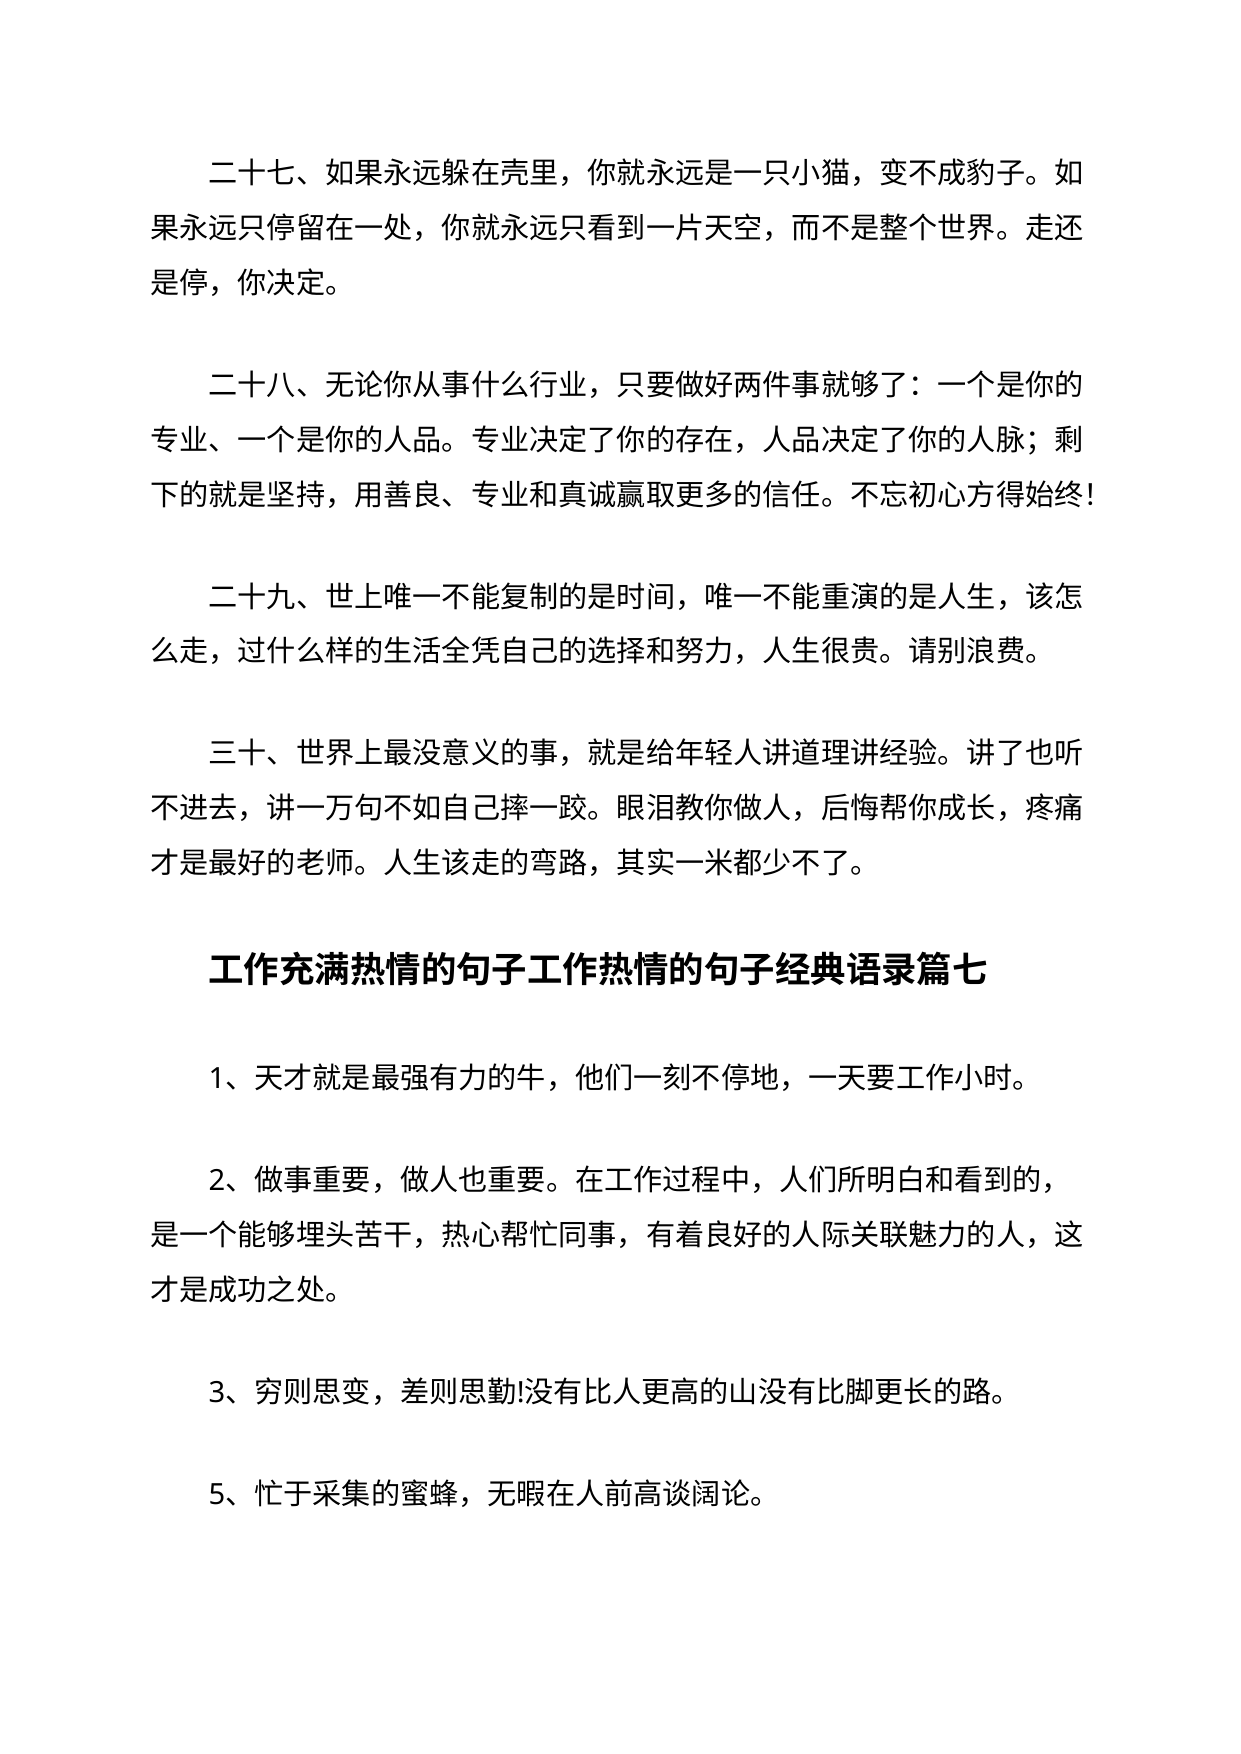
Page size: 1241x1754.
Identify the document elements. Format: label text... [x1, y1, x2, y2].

text 5、忙于采集的蜜蜂，无暇在人前高谈阔论。 [150, 1470, 1090, 1513]
text 二十七、如果永远躲在壳里，你就永远是一只小猫，变不成豹子。如果永远只停留在一处，你就永远只看到一片天空，而不是整个世界。走还是停，你决定。 [150, 150, 1090, 302]
text 二十九、世上唯一不能复制的是时间，唯一不能重演的是人生，该怎么走，过什么样的生活全凭自己的选择和努力，人生很贵。请别浪费。 [150, 573, 1090, 670]
text 2、做事重要，做人也重要。在工作过程中，人们所明白和看到的，是一个能够埋头苦干，热心帮忙同事，有着良好的人际关联魅力的人，这才是成功之处。 [150, 1157, 1090, 1309]
text 3、穷则思变，差则思勤!没有比人更高的山没有比脚更长的路。 [150, 1368, 1090, 1411]
text 二十八、无论你从事什么行业，只要做好两件事就够了：一个是你的专业、一个是你的人品。专业决定了你的存在，人品决定了你的人脉；剩下的就是坚持，用善良、专业和真诚赢取更多的信任。不忘初心方得始终！ [150, 362, 1090, 514]
text 工作充满热情的句子工作热情的句子经典语录篇七 [150, 941, 1090, 993]
text 三十、世界上最没意义的事，就是给年轻人讲道理讲经验。讲了也听不进去，讲一万句不如自己摔一跤。眼泪教你做人，后悔帮你成长，疼痛才是最好的老师。人生该走的弯路，其实一米都少不了。 [150, 730, 1090, 882]
text 1、天才就是最强有力的牛，他们一刻不停地，一天要工作小时。 [150, 1055, 1090, 1097]
